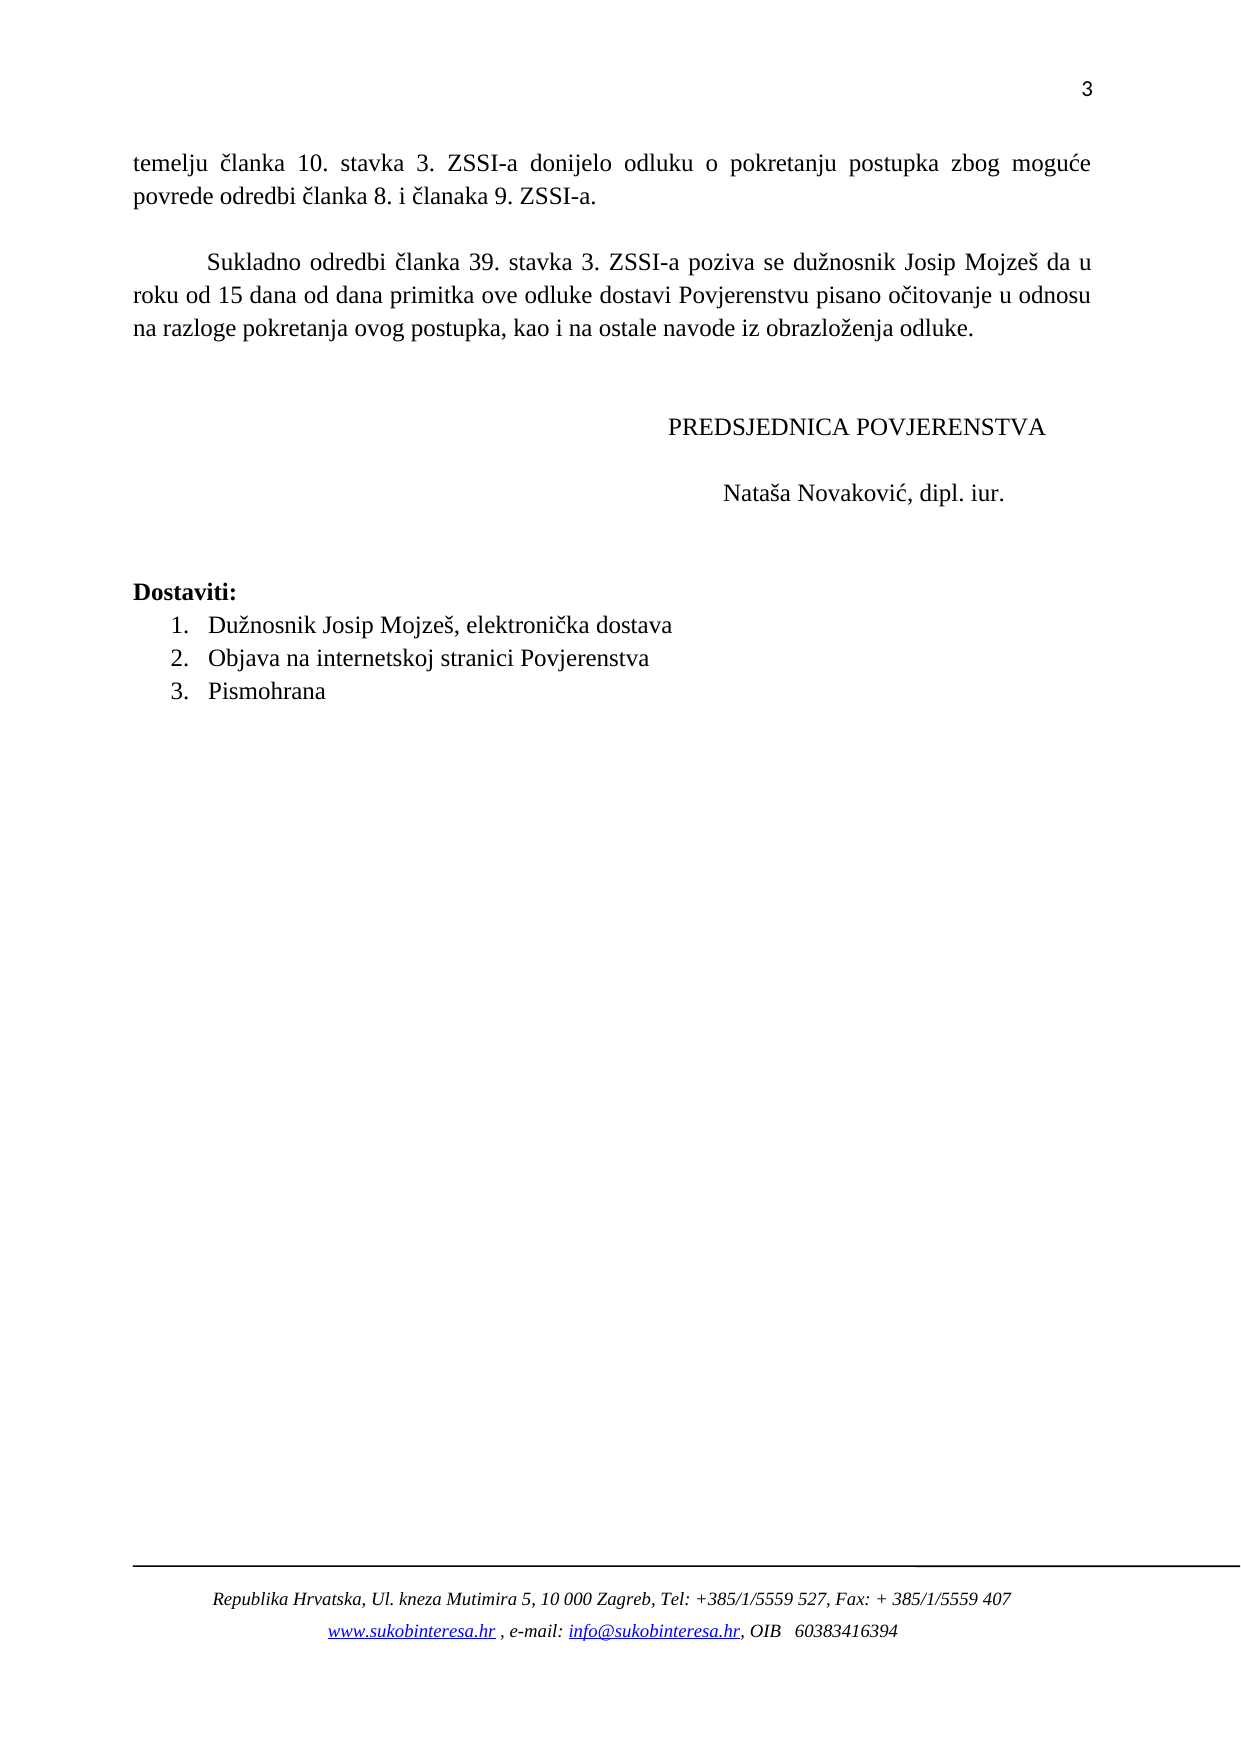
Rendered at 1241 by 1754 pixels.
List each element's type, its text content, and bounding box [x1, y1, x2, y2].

text Sukladno odredbi članka 39. stavka 3. ZSSI-a poziva se dužnosnik Josip Mojzeš da u roku od 15 dana od dana primitka ove odluke dostavi Povjerenstvu pisano očitovanje u odnosu na razloge pokretanja ovog postupka, kao i na ostale navode iz obrazloženja odluke. [133, 247, 1092, 342]
list Pismohrana [170, 676, 1033, 705]
list Objava na internetskoj stranici Povjerenstva [170, 643, 1092, 672]
text PREDSJEDNICA POVJERENSTVA [649, 412, 1092, 441]
text Dostaviti: [133, 577, 1092, 606]
text Nataša Novaković, dipl. iur. [649, 478, 1092, 507]
list Dužnosnik Josip Mojzeš, elektronička dostava [170, 610, 1092, 639]
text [133, 148, 1092, 209]
